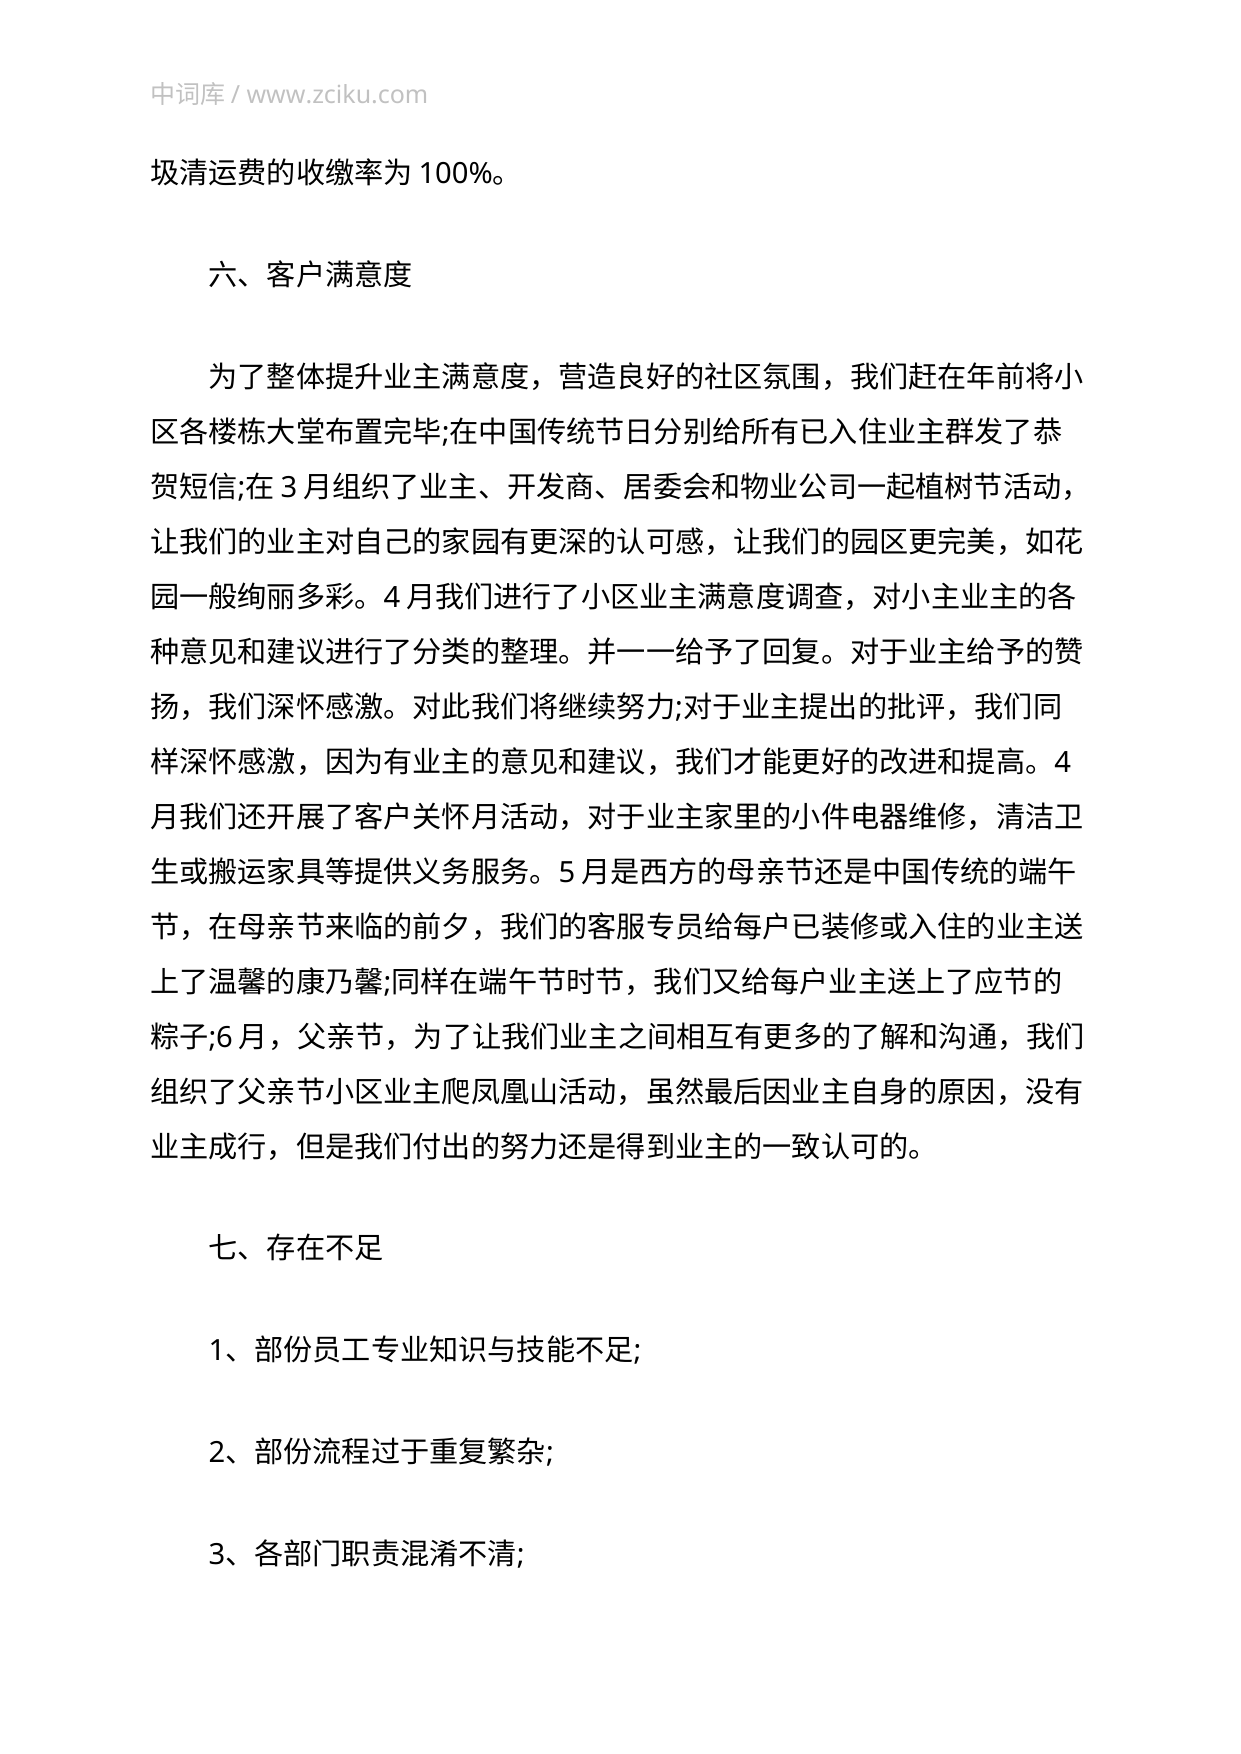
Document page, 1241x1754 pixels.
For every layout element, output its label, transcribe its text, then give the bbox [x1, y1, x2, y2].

text 2、部份流程过于重复繁杂; [150, 1429, 1090, 1471]
text 七、存在不足 [150, 1225, 1090, 1267]
text 为了整体提升业主满意度，营造良好的社区氛围，我们赶在年前将小区各楼栋大堂布置完毕;在中国传统节日分别给所有已入住业主群发了恭贺短信;在3月组织了业主、开发商、居委会和物业公司一起植树节活动，让我们的业主对自己的家园有更深的认可感，让我们的园区更完美，如花园一般绚丽多彩。4月我们进行了小区业主满意度调查，对小主业主的各种意见和建议进行了分类的整理。并一一给予了回复。对于业主给予的赞扬，我们深怀感激。对此我们将继续努力;对于业主提出的批评，我们同样深怀感激，因为有业主的意见和建议，我们才能更好的改进和提高。4月我们还开展了客户关怀月活动，对于业主家里的小件电器维修，清洁卫生或搬运家具等提供义务服务。5月是西方的母亲节还是中国传统的端午节，在母亲节来临的前夕，我们的客服专员给每户已装修或入住的业主送上了温馨的康乃馨;同样在端午节时节，我们又给每户业主送上了应节的粽子;6月，父亲节，为了让我们业主之间相互有更多的了解和沟通，我们组织了父亲节小区业主爬凤凰山活动，虽然最后因业主自身的原因，没有业主成行，但是我们付出的努力还是得到业主的一致认可的。 [150, 354, 1090, 1165]
text 3、各部门职责混淆不清; [150, 1531, 1090, 1573]
text 1、部份员工专业知识与技能不足; [150, 1327, 1090, 1369]
text 六、客户满意度 [150, 252, 1090, 294]
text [150, 150, 1090, 192]
